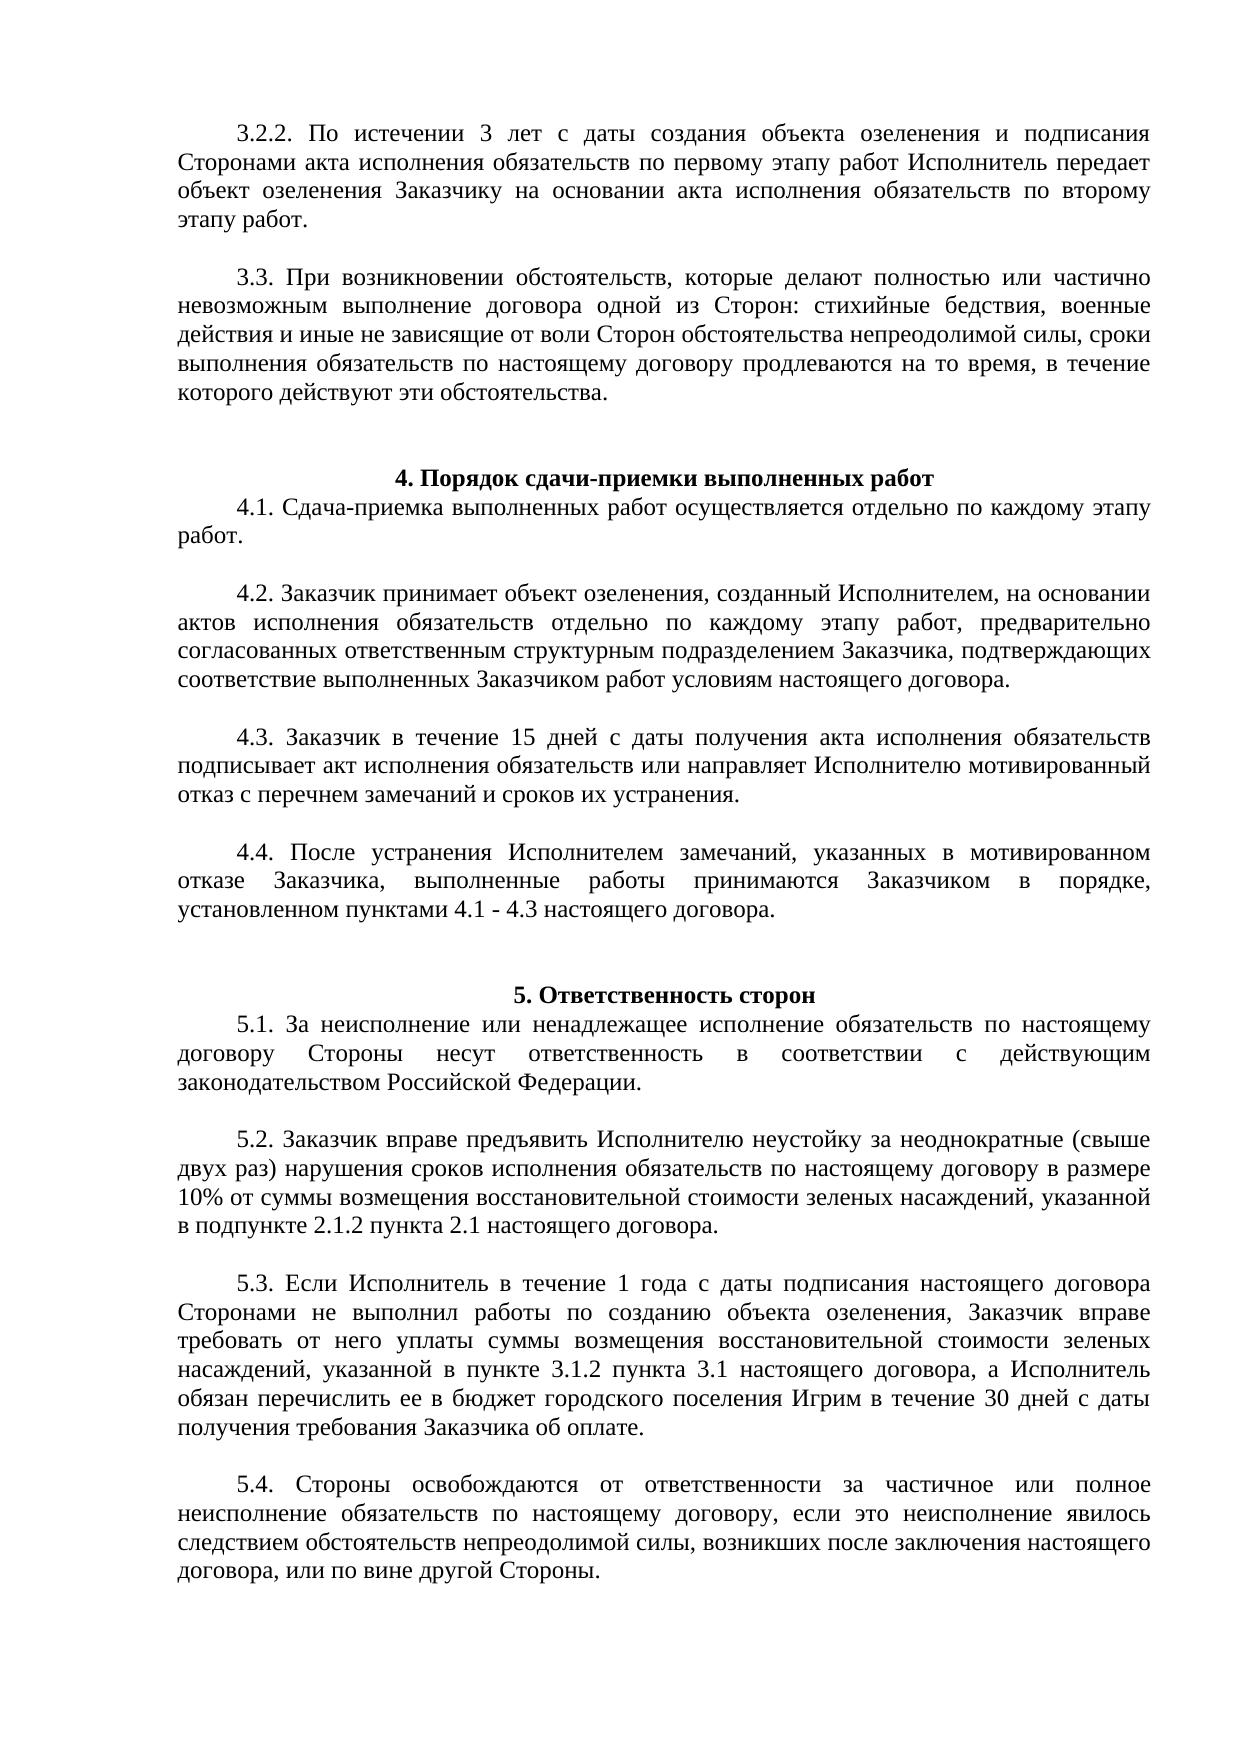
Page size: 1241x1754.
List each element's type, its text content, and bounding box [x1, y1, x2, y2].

text 4.2. Заказчик принимает объект озеленения, созданный Исполнителем, на основании актов исполнения обязательств отдельно по каждому этапу работ, предварительно согласованных ответственным структурным подразделением Заказчика, подтверждающих соответствие выполненных Заказчиком работ условиям настоящего договора. [177, 578, 1152, 693]
text 3.3. При возникновении обстоятельств, которые делают полностью или частично невозможным выполнение договора одной из Сторон: стихийные бедствия, военные действия и иные не зависящие от воли Сторон обстоятельства непреодолимой силы, сроки выполнения обязательств по настоящему договору продлеваются на то время, в течение которого действуют эти обстоятельства. [177, 262, 1152, 406]
text 5.2. Заказчик вправе предъявить Исполнителю неустойку за неоднократные (свыше двух раз) нарушения сроков исполнения обязательств по настоящему договору в размере 10% от суммы возмещения восстановительной стоимости зеленых насаждений, указанной в подпункте 2.1.2 пункта 2.1 настоящего договора. [177, 1124, 1152, 1239]
text 3.2.2. По истечении 3 лет с даты создания объекта озеленения и подписания Сторонами акта исполнения обязательств по первому этапу работ Исполнитель передает объект озеленения Заказчику на основании акта исполнения обязательств по второму этапу работ. [177, 118, 1152, 233]
text 4. Порядок сдачи-приемки выполненных работ [177, 463, 1152, 492]
text 4.3. Заказчик в течение 15 дней с даты получения акта исполнения обязательств подписывает акт исполнения обязательств или направляет Исполнителю мотивированный отказ с перечнем замечаний и сроков их устранения. [177, 722, 1152, 808]
text 5.1. За неисполнение или ненадлежащее исполнение обязательств по настоящему договору Стороны несут ответственность в соответствии с действующим законодательством Российской Федерации. [177, 1009, 1152, 1096]
text 5.4. Стороны освобождаются от ответственности за частичное или полное неисполнение обязательств по настоящему договору, если это неисполнение явилось следствием обстоятельств непреодолимой силы, возникших после заключения настоящего договора, или по вине другой Стороны. [177, 1469, 1152, 1584]
text 4.4. После устранения Исполнителем замечаний, указанных в мотивированном отказе Заказчика, выполненные работы принимаются Заказчиком в порядке, установленном пунктами 4.1 - 4.3 настоящего договора. [177, 837, 1152, 923]
text 5. Ответственность сторон [177, 981, 1152, 1009]
text 4.1. Сдача-приемка выполненных работ осуществляется отдельно по каждому этапу работ. [177, 492, 1152, 549]
text 5.3. Если Исполнитель в течение 1 года с даты подписания настоящего договора Сторонами не выполнил работы по созданию объекта озеленения, Заказчик вправе требовать от него уплаты суммы возмещения восстановительной стоимости зеленых насаждений, указанной в пункте 3.1.2 пункта 3.1 настоящего договора, а Исполнитель обязан перечислить ее в бюджет городского поселения Игрим в течение 30 дней с даты получения требования Заказчика об оплате. [177, 1268, 1152, 1441]
